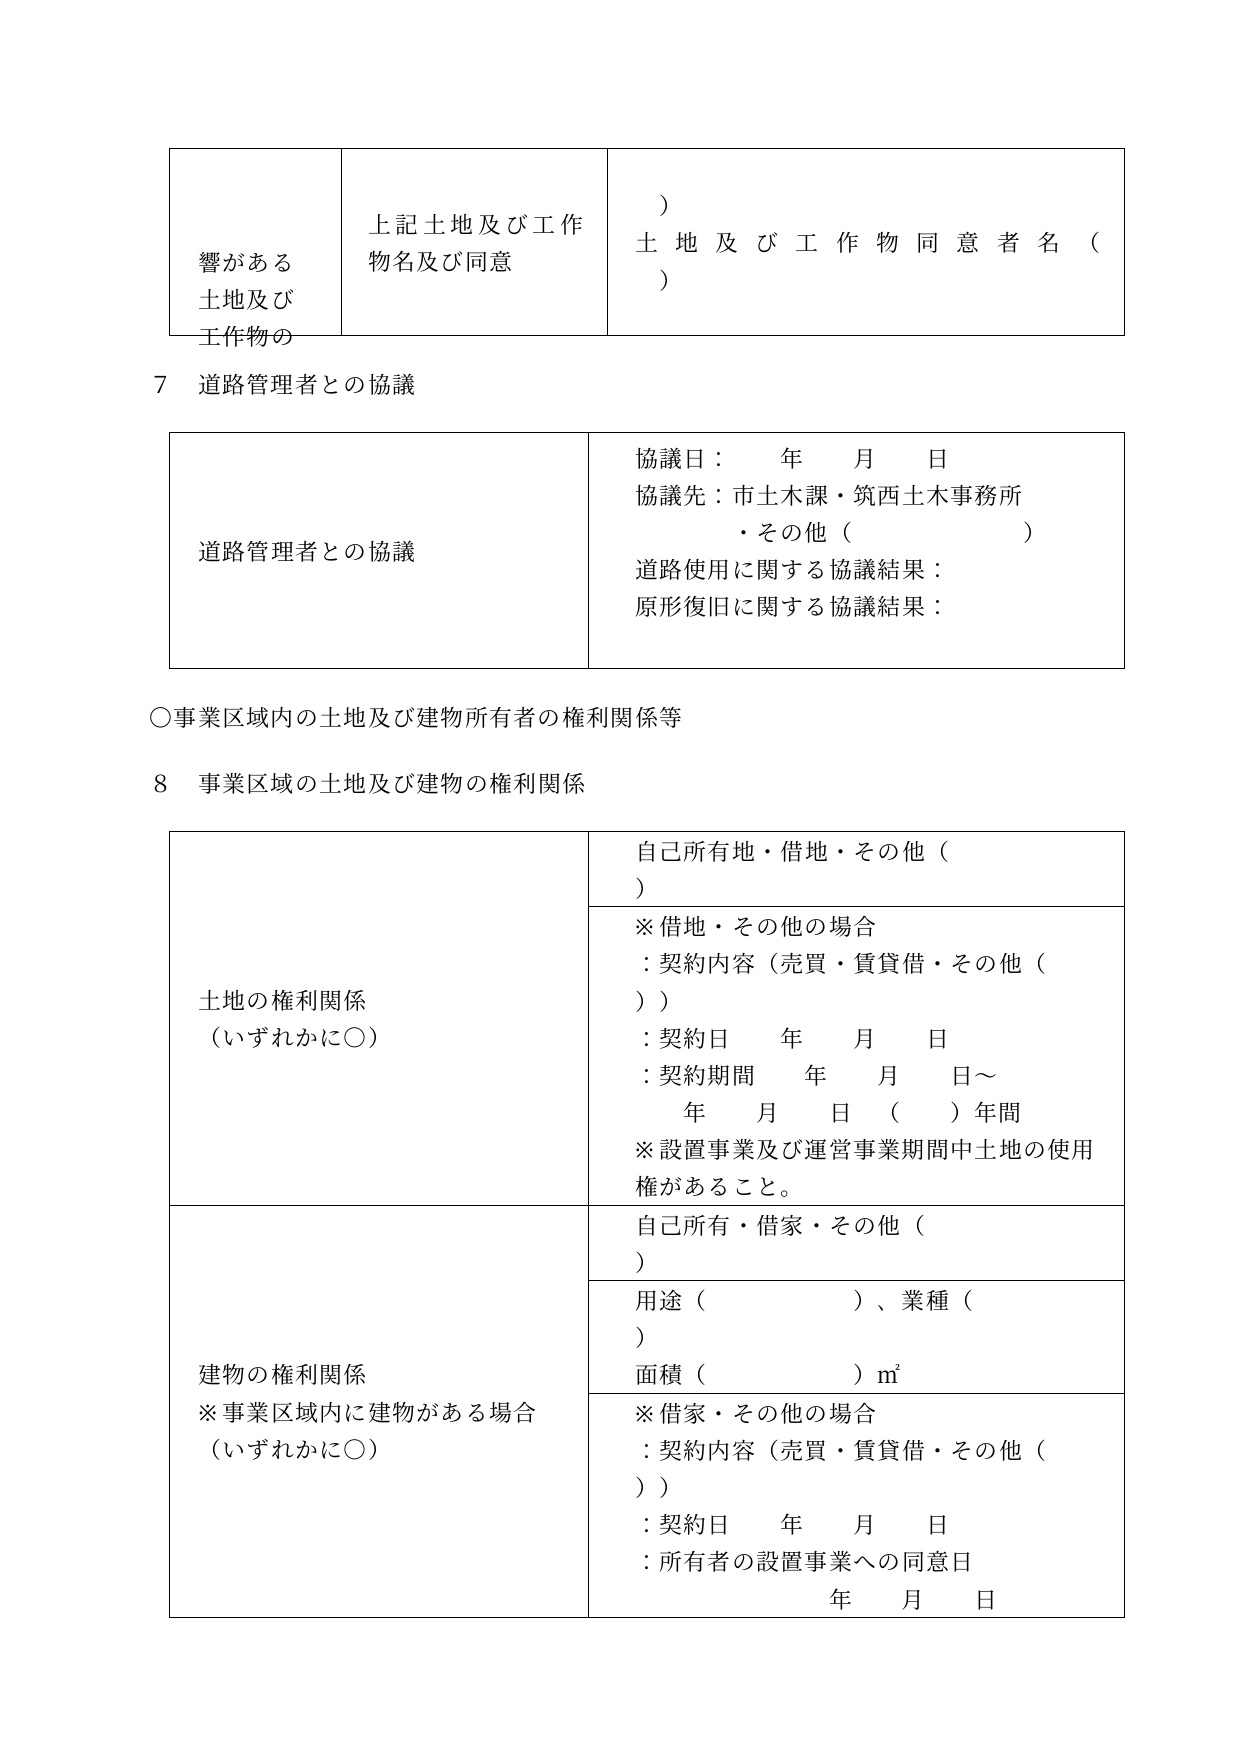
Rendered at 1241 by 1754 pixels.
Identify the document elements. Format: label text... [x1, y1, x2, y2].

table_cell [342, 149, 607, 335]
text ７ 道路管理者との協議 [149, 365, 1120, 402]
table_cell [608, 149, 1124, 335]
table_cell 用途（ ）､業種（ ） 面積（ ）㎡ [589, 1281, 1124, 1393]
table_cell 自己所有・借家・その他（ ） [589, 1206, 1124, 1280]
table_cell ※借地・その他の場合 ：契約内容（売買・賃貸借・その他（ ）） ：契約日 年 月 日 ：契約期間 年 月 日～ 年 月 日 （ ）年間 ※設置事業及び運営事業期間中土地の使用権があること。 [589, 907, 1124, 1204]
table_header 自己所有地・借地・その他（ ） [589, 832, 1124, 906]
table_header 協議日： 年 月 日 協議先：市土木課・筑西土木事務所 ・その他（ ） 道路使用に関する協議結果： 原形復旧に関する協議結果： [589, 433, 1124, 668]
text 〇事業区域内の土地及び建物所有者の権利関係等 [149, 698, 1120, 735]
table_cell 建物の権利関係 ※事業区域内に建物がある場合 （いずれかに○） [170, 1206, 588, 1617]
table_header 道路管理者との協議 [170, 433, 588, 668]
text ８ 事業区域の土地及び建物の権利関係 [149, 764, 1120, 801]
table_cell ※借家・その他の場合 ：契約内容（売買・賃貸借・その他（ ）） ：契約日 年 月 日 ：所有者の設置事業への同意日 年 月 日 [589, 1394, 1124, 1617]
table_header 土地の権利関係 （いずれかに○） [170, 832, 588, 1204]
